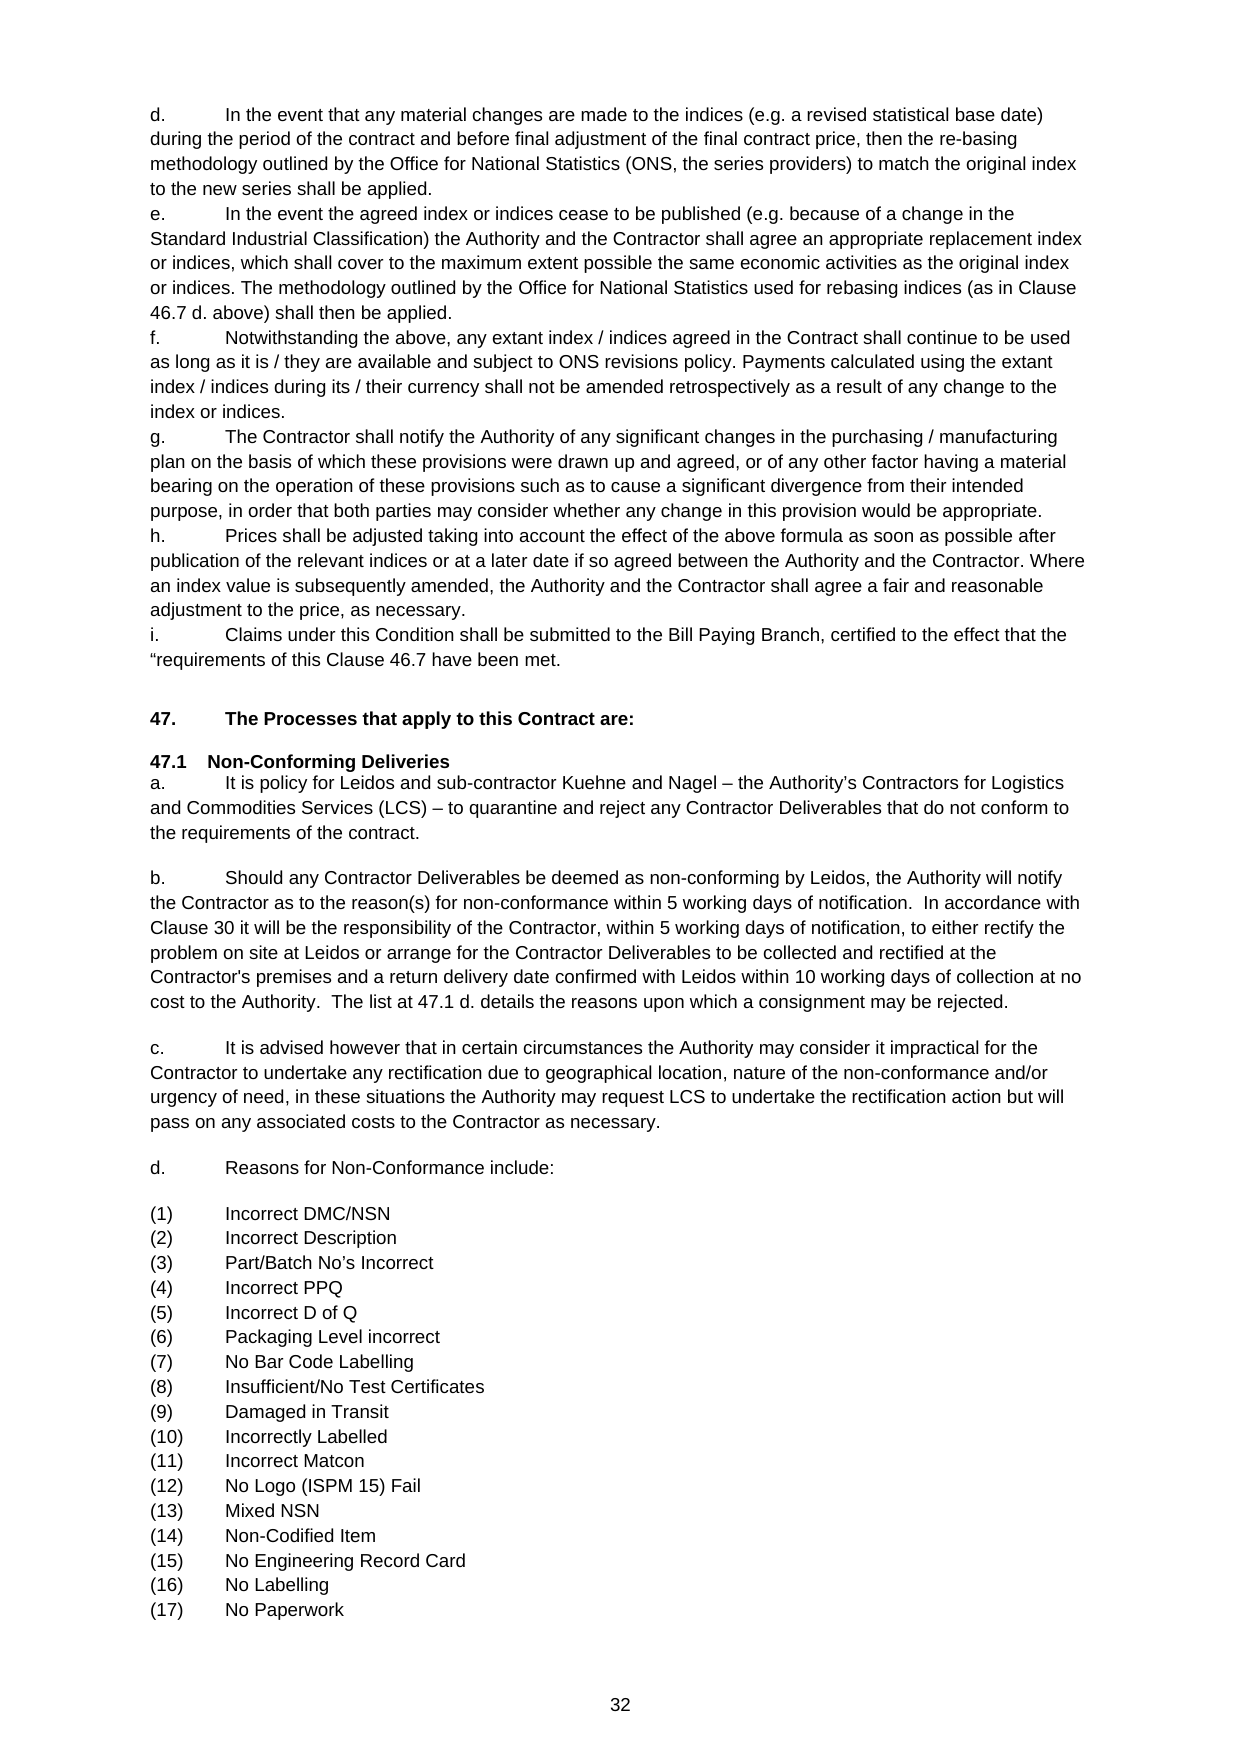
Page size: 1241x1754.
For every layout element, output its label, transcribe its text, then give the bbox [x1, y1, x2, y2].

text d. In the event that any material changes are made to the indices (e.g. a revised statistical base date) during the period of the contract and before final adjustment of the final contract price, then the re-basing methodology outlined by the Office for National Statistics (ONS, the series providers) to match the original index to the new series shall be applied. [150, 103, 1090, 199]
text (8) Insufficient/No Test Certificates [150, 1376, 1090, 1397]
text (15) No Engineering Record Card [150, 1549, 1090, 1571]
text (1) Incorrect DMC/NSN [150, 1202, 1090, 1224]
text (6) Packaging Level incorrect [150, 1326, 1090, 1348]
text (9) Damaged in Transit [150, 1401, 1090, 1422]
text i. Claims under this Condition shall be submitted to the Bill Paying Branch, certified to the effect that the “requirements of this Clause 46.7 have been met. [150, 624, 1090, 670]
text g. The Contractor shall notify the Authority of any significant changes in the purchasing / manufacturing plan on the basis of which these provisions were drawn up and agreed, or of any other factor having a material bearing on the operation of these provisions such as to cause a significant divergence from their intended purpose, in order that both parties may consider whether any change in this provision would be appropriate. [150, 426, 1090, 522]
text (7) No Bar Code Labelling [150, 1351, 1090, 1373]
text (3) Part/Batch No’s Incorrect [150, 1252, 1090, 1273]
text (12) No Logo (ISPM 15) Fail [150, 1475, 1090, 1497]
subtitle The Processes that apply to this Contract are: [150, 707, 1090, 729]
text d. Reasons for Non-Conformance include: [150, 1157, 1090, 1178]
text (10) Incorrectly Labelled [150, 1426, 1090, 1447]
text (17) No Paperwork [150, 1599, 1090, 1621]
text h. Prices shall be adjusted taking into account the effect of the above formula as soon as possible after publication of the relevant indices or at a later date if so agreed between the Authority and the Contractor. Where an index value is subsequently amended, the Authority and the Contractor shall agree a fair and reasonable adjustment to the price, as necessary. [150, 525, 1090, 621]
text (5) Incorrect D of Q [150, 1302, 1090, 1323]
text e. In the event the agreed index or indices cease to be published (e.g. because of a change in the Standard Industrial Classification) the Authority and the Contractor shall agree an appropriate replacement index or indices, which shall cover to the maximum extent possible the same economic activities as the original index or indices. The methodology outlined by the Office for National Statistics used for rebasing indices (as in Clause 46.7 d. above) shall then be applied. [150, 203, 1090, 323]
text (4) Incorrect PPQ [150, 1277, 1090, 1298]
text (13) Mixed NSN [150, 1500, 1090, 1521]
subtitle 47.1 Non-Conforming Deliveries [150, 750, 1090, 772]
text (11) Incorrect Matcon [150, 1450, 1090, 1472]
text c. It is advised however that in certain circumstances the Authority may consider it impractical for the Contractor to undertake any rectification due to geographical location, nature of the non-conformance and/or urgency of need, in these situations the Authority may request LCS to undertake the rectification action but will pass on any associated costs to the Contractor as necessary. [150, 1037, 1090, 1133]
text a. It is policy for Leidos and sub-contractor Kuehne and Nagel – the Authority’s Contractors for Logistics and Commodities Services (LCS) – to quarantine and reject any Contractor Deliverables that do not conform to the requirements of the contract. [150, 772, 1090, 843]
text (2) Incorrect Description [150, 1227, 1090, 1249]
text (16) No Labelling [150, 1574, 1090, 1596]
text (14) Non-Codified Item [150, 1525, 1090, 1546]
text f. Notwithstanding the above, any extant index / indices agreed in the Contract shall continue to be used as long as it is / they are available and subject to ONS revisions policy. Payments calculated using the extant index / indices during its / their currency shall not be amended retrospectively as a result of any change to the index or indices. [150, 327, 1090, 422]
text b. Should any Contractor Deliverables be deemed as non-conforming by Leidos, the Authority will notify the Contractor as to the reason(s) for non-conformance within 5 working days of notification. In accordance with Clause 30 it will be the responsibility of the Contractor, within 5 working days of notification, to either rectify the problem on site at Leidos or arrange for the Contractor Deliverables to be collected and rectified at the Contractor's premises and a return delivery date confirmed with Leidos within 10 working days of collection at no cost to the Authority. The list at 47.1 d. details the reasons upon which a consignment may be rejected. [150, 867, 1090, 1013]
